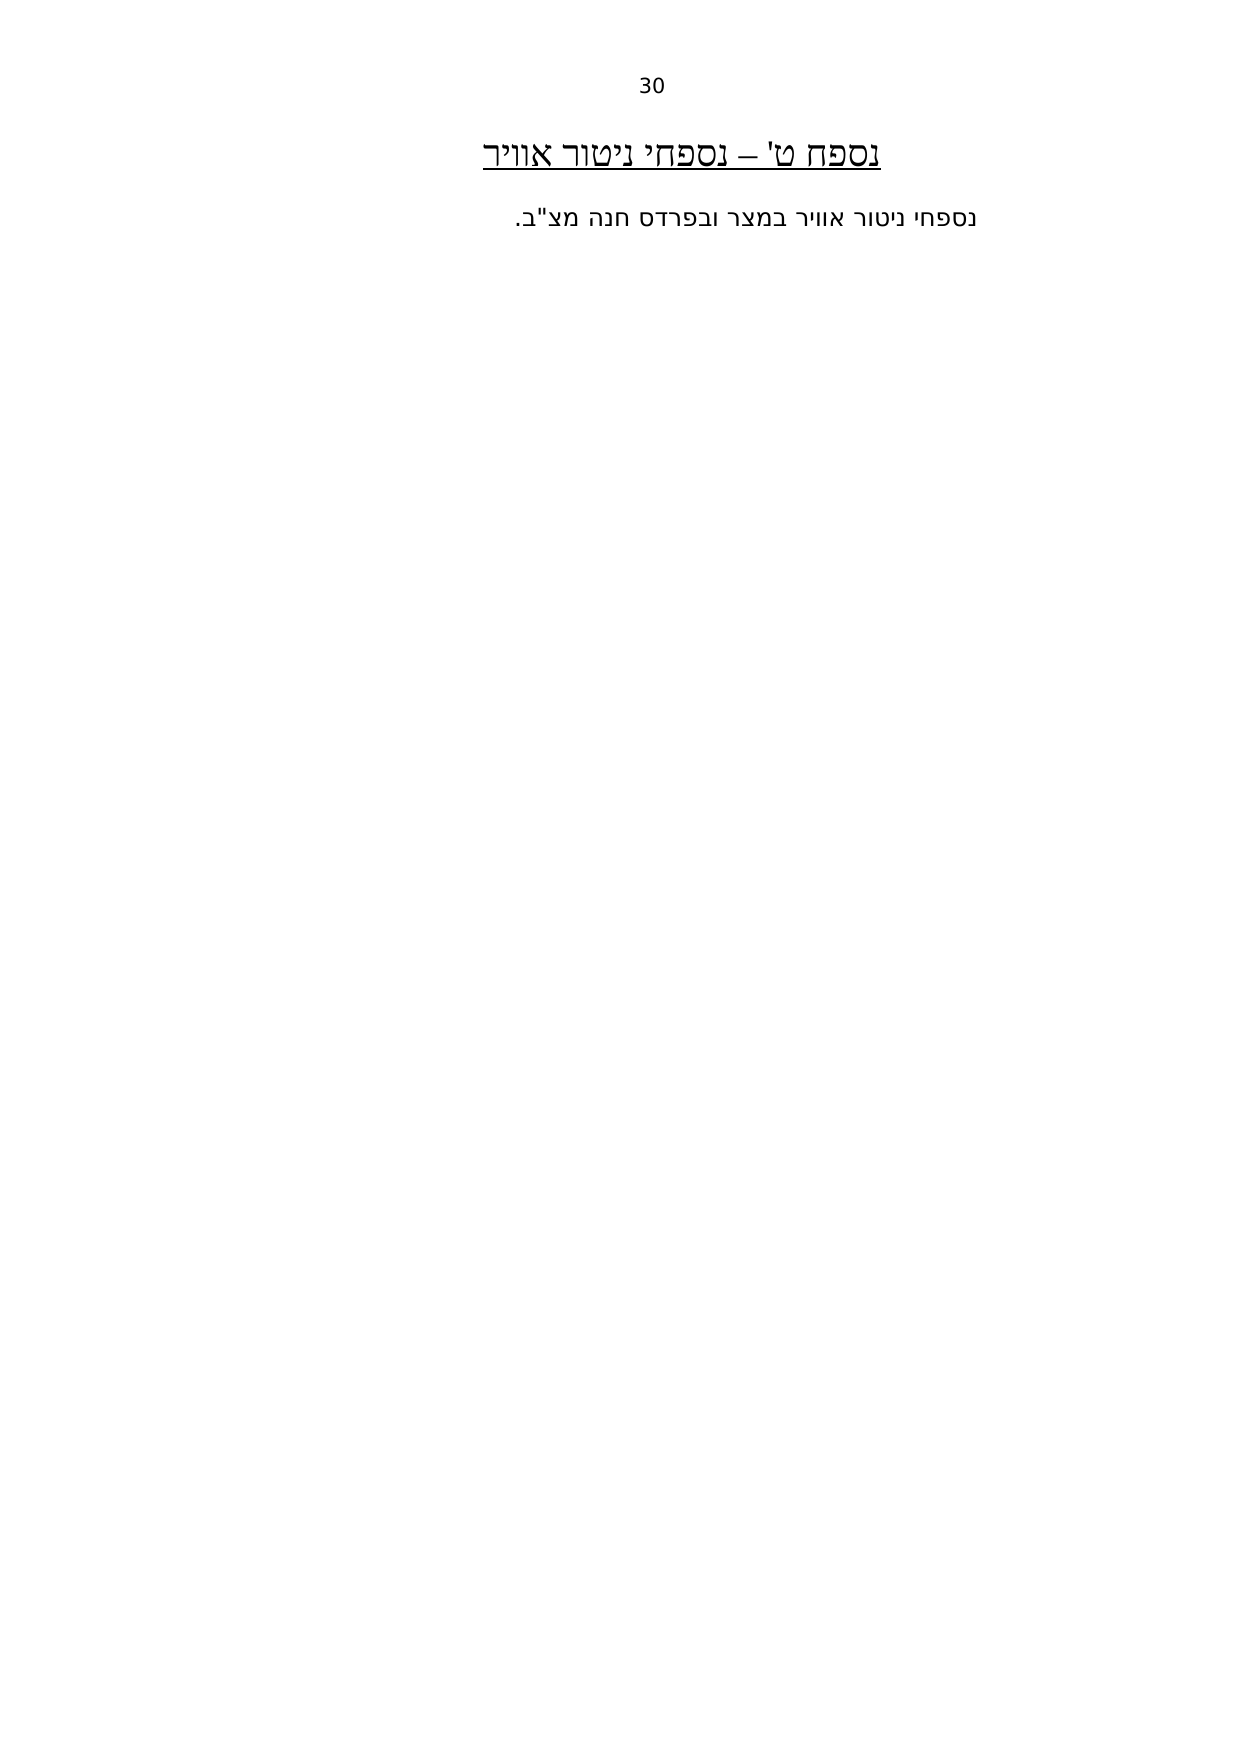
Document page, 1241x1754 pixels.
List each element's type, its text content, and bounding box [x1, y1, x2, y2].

text נספחי ניטור אוויר במצר ובפרדס חנה מצ"ב. [251, 203, 978, 232]
subtitle ‏ נספח ט' – נספחי ניטור אוויר [251, 131, 1122, 174]
